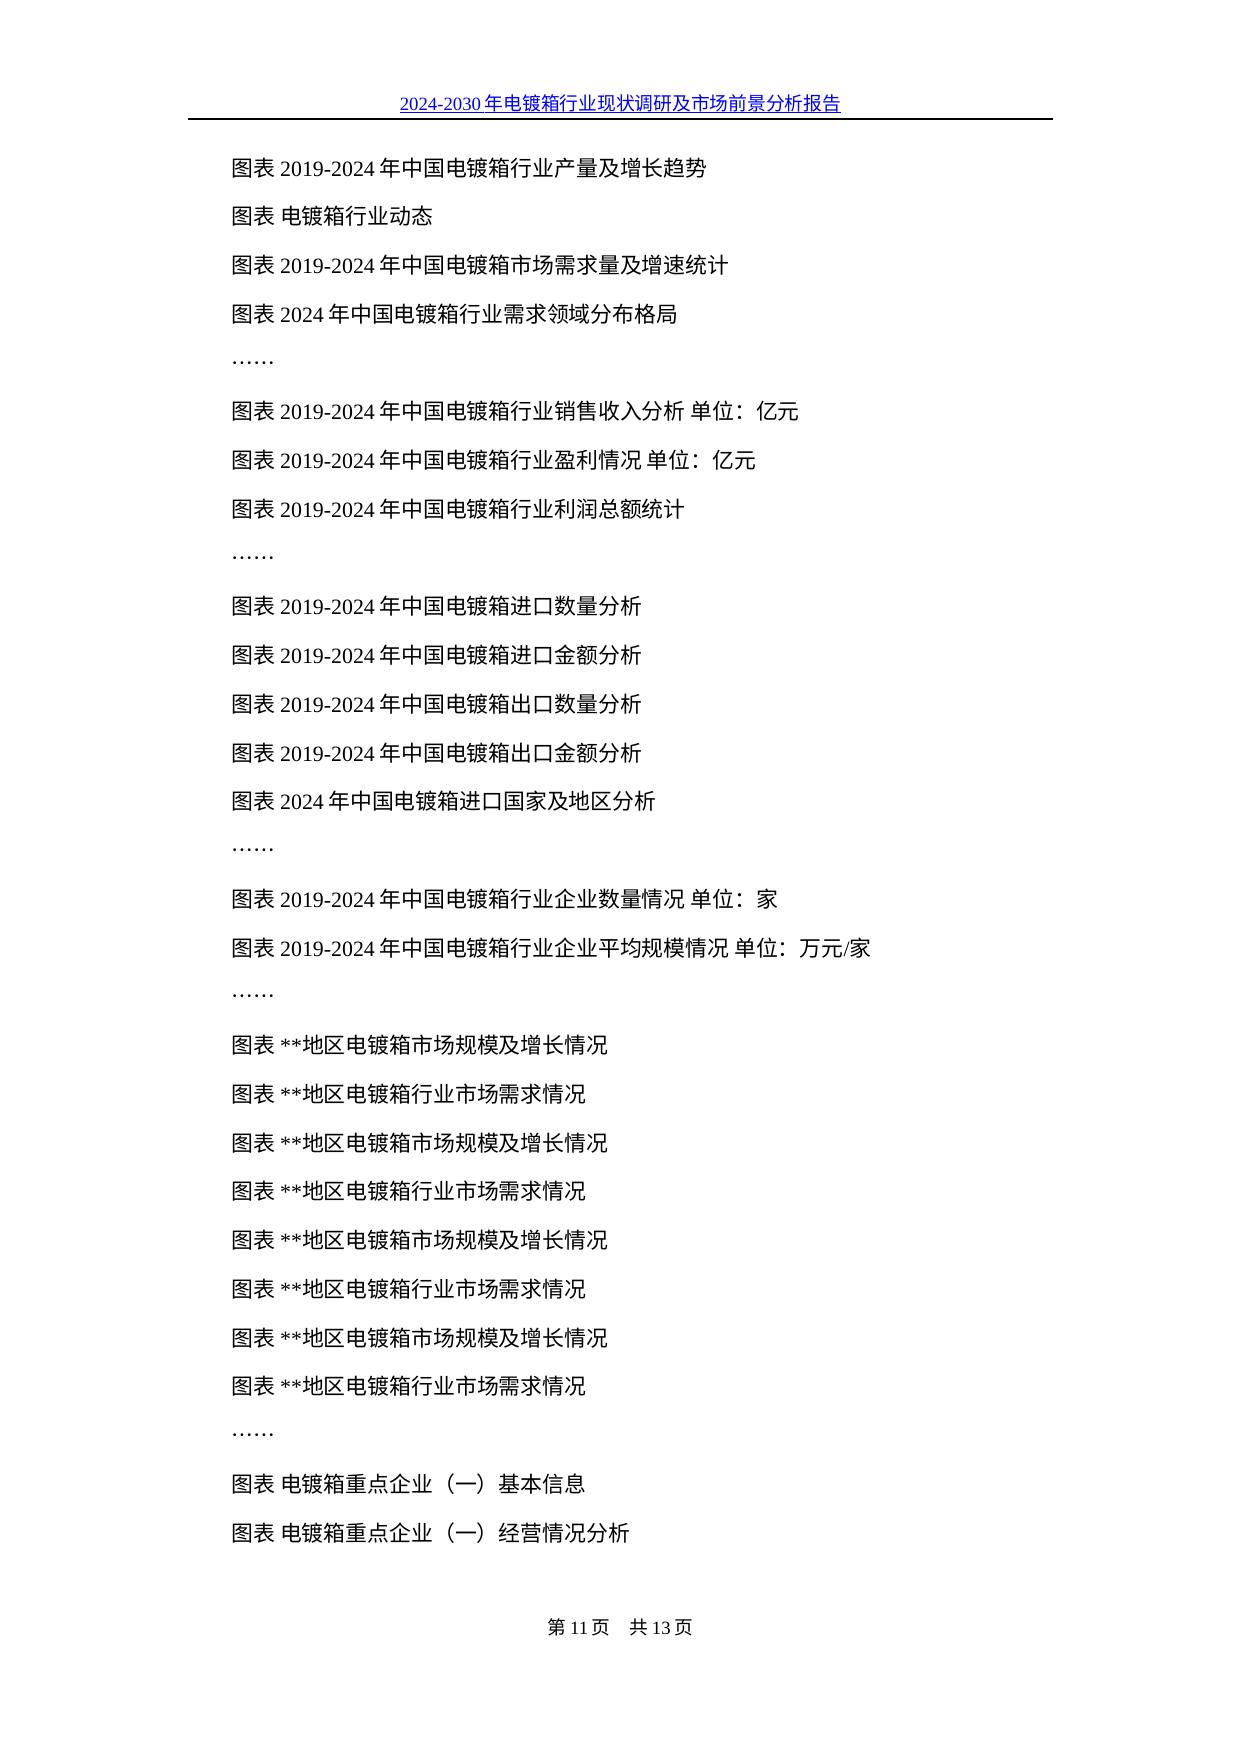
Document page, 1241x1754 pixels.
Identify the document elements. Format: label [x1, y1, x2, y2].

text [187, 150, 1053, 1548]
